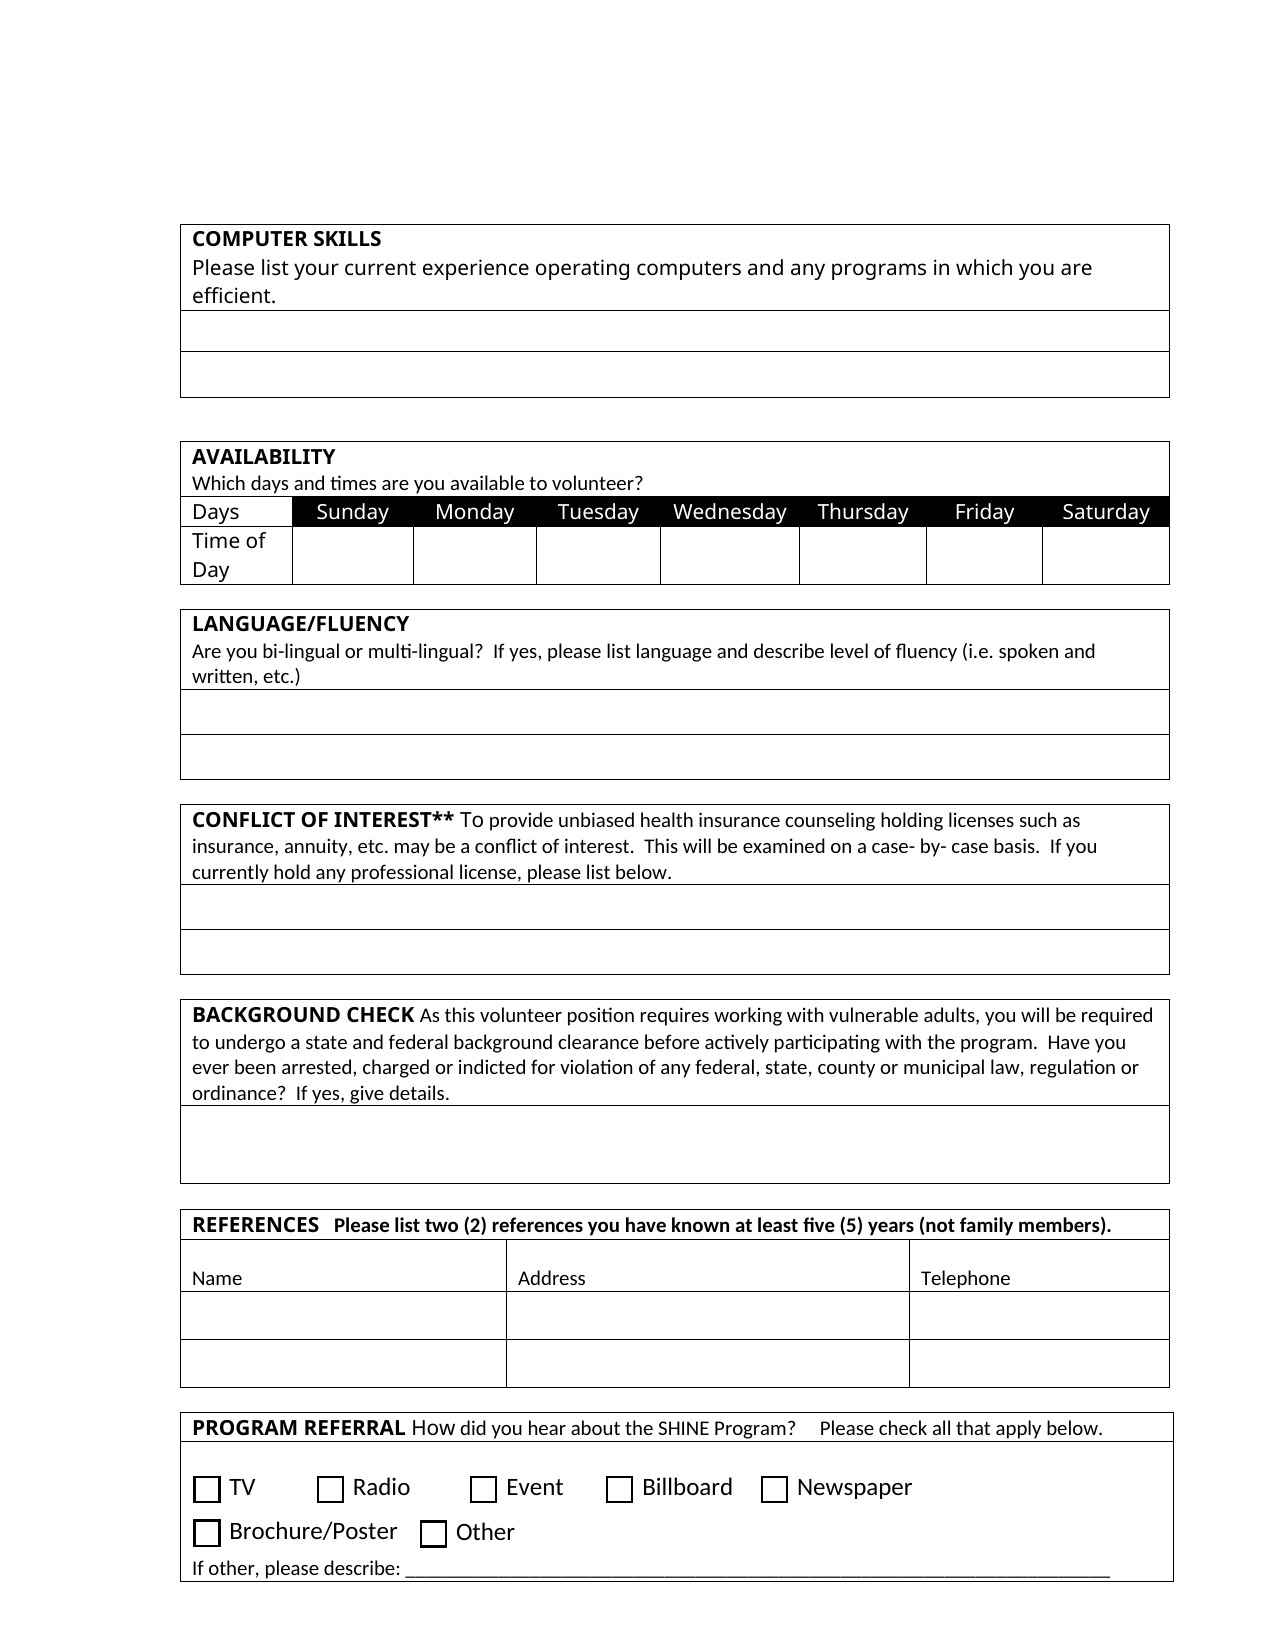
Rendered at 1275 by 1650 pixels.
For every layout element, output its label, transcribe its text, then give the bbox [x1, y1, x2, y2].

table_header COMPUTER SKILLS Please list your current experience operating computers and any programs in which you are efficient. [181, 225, 1169, 310]
table_cell Thursday [800, 497, 926, 526]
table_header AVAILABILITY Which days and times are you available to volunteer? [181, 442, 1169, 496]
table_cell [181, 311, 1169, 351]
table_cell [507, 1340, 909, 1387]
table_header REFERENCES Please list two (2) references you have known at least five (5) years (not family members). [181, 1210, 1169, 1239]
table_cell [910, 1340, 1169, 1387]
table_cell [181, 352, 1169, 397]
table_cell [910, 1292, 1169, 1338]
table_cell [537, 527, 660, 583]
table_cell [181, 1106, 1169, 1183]
table_header CONFLICT OF INTEREST** To provide unbiased health insurance counseling holding licenses such as insurance, annuity, etc. may be a conflict of interest. This will be examined on a case- by- case basis. If you currently hold any professional license, please list below. [181, 805, 1169, 884]
table_cell Telephone [910, 1240, 1169, 1291]
table_cell [293, 527, 413, 583]
table_cell [661, 527, 799, 583]
table_cell Friday [927, 497, 1042, 526]
table_cell [181, 885, 1169, 929]
table_cell [414, 527, 536, 583]
table_cell [181, 1292, 506, 1338]
table_header LANGUAGE/FLUENCY Are you bi-lingual or multi-lingual? If yes, please list language and describe level of fluency (i.e. spoken and written, etc.) [181, 610, 1169, 689]
table_cell [181, 690, 1169, 734]
table_cell [1043, 527, 1169, 583]
table_cell Tuesday [537, 497, 660, 526]
table_cell Wednesday [661, 497, 799, 526]
table_cell [181, 1340, 506, 1387]
table_cell Saturday [1043, 497, 1169, 526]
table_cell [181, 930, 1169, 974]
table_cell Address [507, 1240, 909, 1291]
table_cell Monday [414, 497, 536, 526]
table_header PROGRAM REFERRAL How did you hear about the SHINE Program? Please check all that apply below. [181, 1413, 1173, 1441]
table_cell [927, 527, 1042, 583]
table_cell Name [181, 1240, 506, 1291]
table_cell [507, 1292, 909, 1338]
table_cell [181, 735, 1169, 779]
table_cell If other, please describe: ____________________________________________________________________ [181, 1442, 1173, 1581]
table_cell Time of Day [181, 527, 292, 583]
table_cell Days [181, 497, 292, 526]
table_header BACKGROUND CHECK As this volunteer position requires working with vulnerable adults, you will be required to undergo a state and federal background clearance before actively participating with the program. Have you ever been arrested, charged or indicted for violation of any federal, state, county or municipal law, regulation or ordinance? If yes, give details. [181, 1000, 1169, 1105]
table_cell Sunday [293, 497, 413, 526]
table_cell [800, 527, 926, 583]
